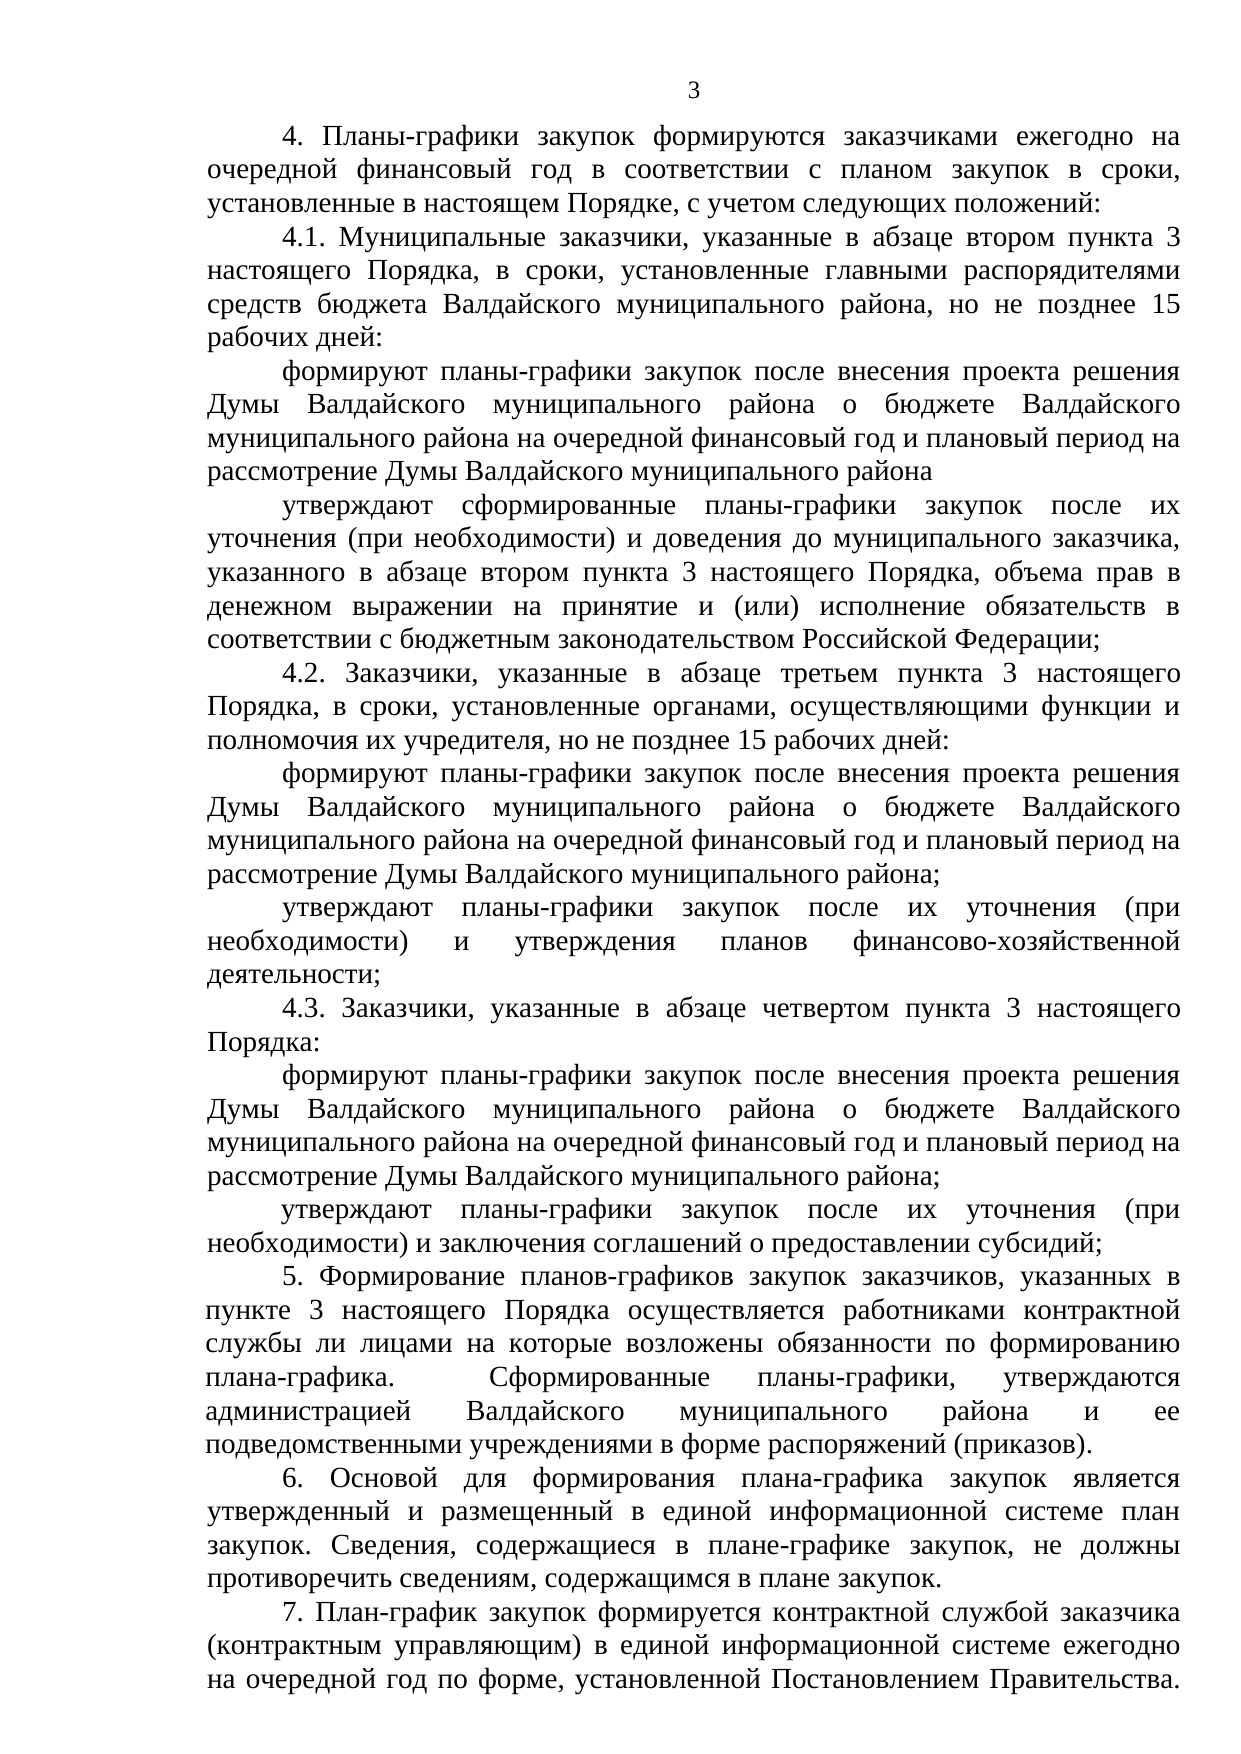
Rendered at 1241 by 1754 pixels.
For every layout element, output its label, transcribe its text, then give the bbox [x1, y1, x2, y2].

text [207, 1594, 1181, 1694]
text 5. Формирование планов-графиков закупок заказчиков, указанных в пункте 3 настоящего Порядка осуществляется работниками контрактной службы ли лицами на которые возложены обязанности по формированию плана-графика. Сформированные планы-графики, утверждаются администрацией Валдайского муниципального района и ее подведомственными учреждениями в форме распоряжений (приказов). [205, 1258, 1181, 1460]
text утверждают планы-графики закупок после их уточнения (при необходимости) и заключения соглашений о предоставлении субсидий; [207, 1191, 1181, 1258]
text формируют планы-графики закупок после внесения проекта решения Думы Валдайского муниципального района о бюджете Валдайского муниципального района на очередной финансовый год и плановый период на рассмотрение Думы Валдайского муниципального района; [207, 1057, 1181, 1191]
text утверждают сформированные планы-графики закупок после их уточнения (при необходимости) и доведения до муниципального заказчика, указанного в абзаце втором пункта 3 настоящего Порядка, объема прав в денежном выражении на принятие и (или) исполнение обязательств в соответствии с бюджетным законодательством Российской Федерации; [207, 487, 1181, 655]
text утверждают планы-графики закупок после их уточнения (при необходимости) и утверждения планов финансово-хозяйственной деятельности; [207, 889, 1181, 990]
text 4. Планы-графики закупок формируются заказчиками ежегодно на очередной финансовый год в соответствии с планом закупок в сроки, установленные в настоящем Порядке, с учетом следующих положений: [207, 118, 1181, 219]
text формируют планы-графики закупок после внесения проекта решения Думы Валдайского муниципального района о бюджете Валдайского муниципального района на очередной финансовый год и плановый период на рассмотрение Думы Валдайского муниципального района [207, 353, 1181, 487]
text формируют планы-графики закупок после внесения проекта решения Думы Валдайского муниципального района о бюджете Валдайского муниципального района на очередной финансовый год и плановый период на рассмотрение Думы Валдайского муниципального района; [207, 755, 1181, 889]
text 4.1. Муниципальные заказчики, указанные в абзаце втором пункта 3 настоящего Порядка, в сроки, установленные главными распорядителями средств бюджета Валдайского муниципального района, но не позднее 15 рабочих дней: [207, 219, 1181, 353]
text 6. Основой для формирования плана-графика закупок является утвержденный и размещенный в единой информационной системе план закупок. Сведения, содержащиеся в плане-графике закупок, не должны противоречить сведениям, содержащимся в плане закупок. [207, 1460, 1181, 1594]
text 4.3. Заказчики, указанные в абзаце четвертом пункта 3 настоящего Порядка: [207, 990, 1181, 1057]
text 4.2. Заказчики, указанные в абзаце третьем пункта 3 настоящего Порядка, в сроки, установленные органами, осуществляющими функции и полномочия их учредителя, но не позднее 15 рабочих дней: [207, 655, 1181, 755]
